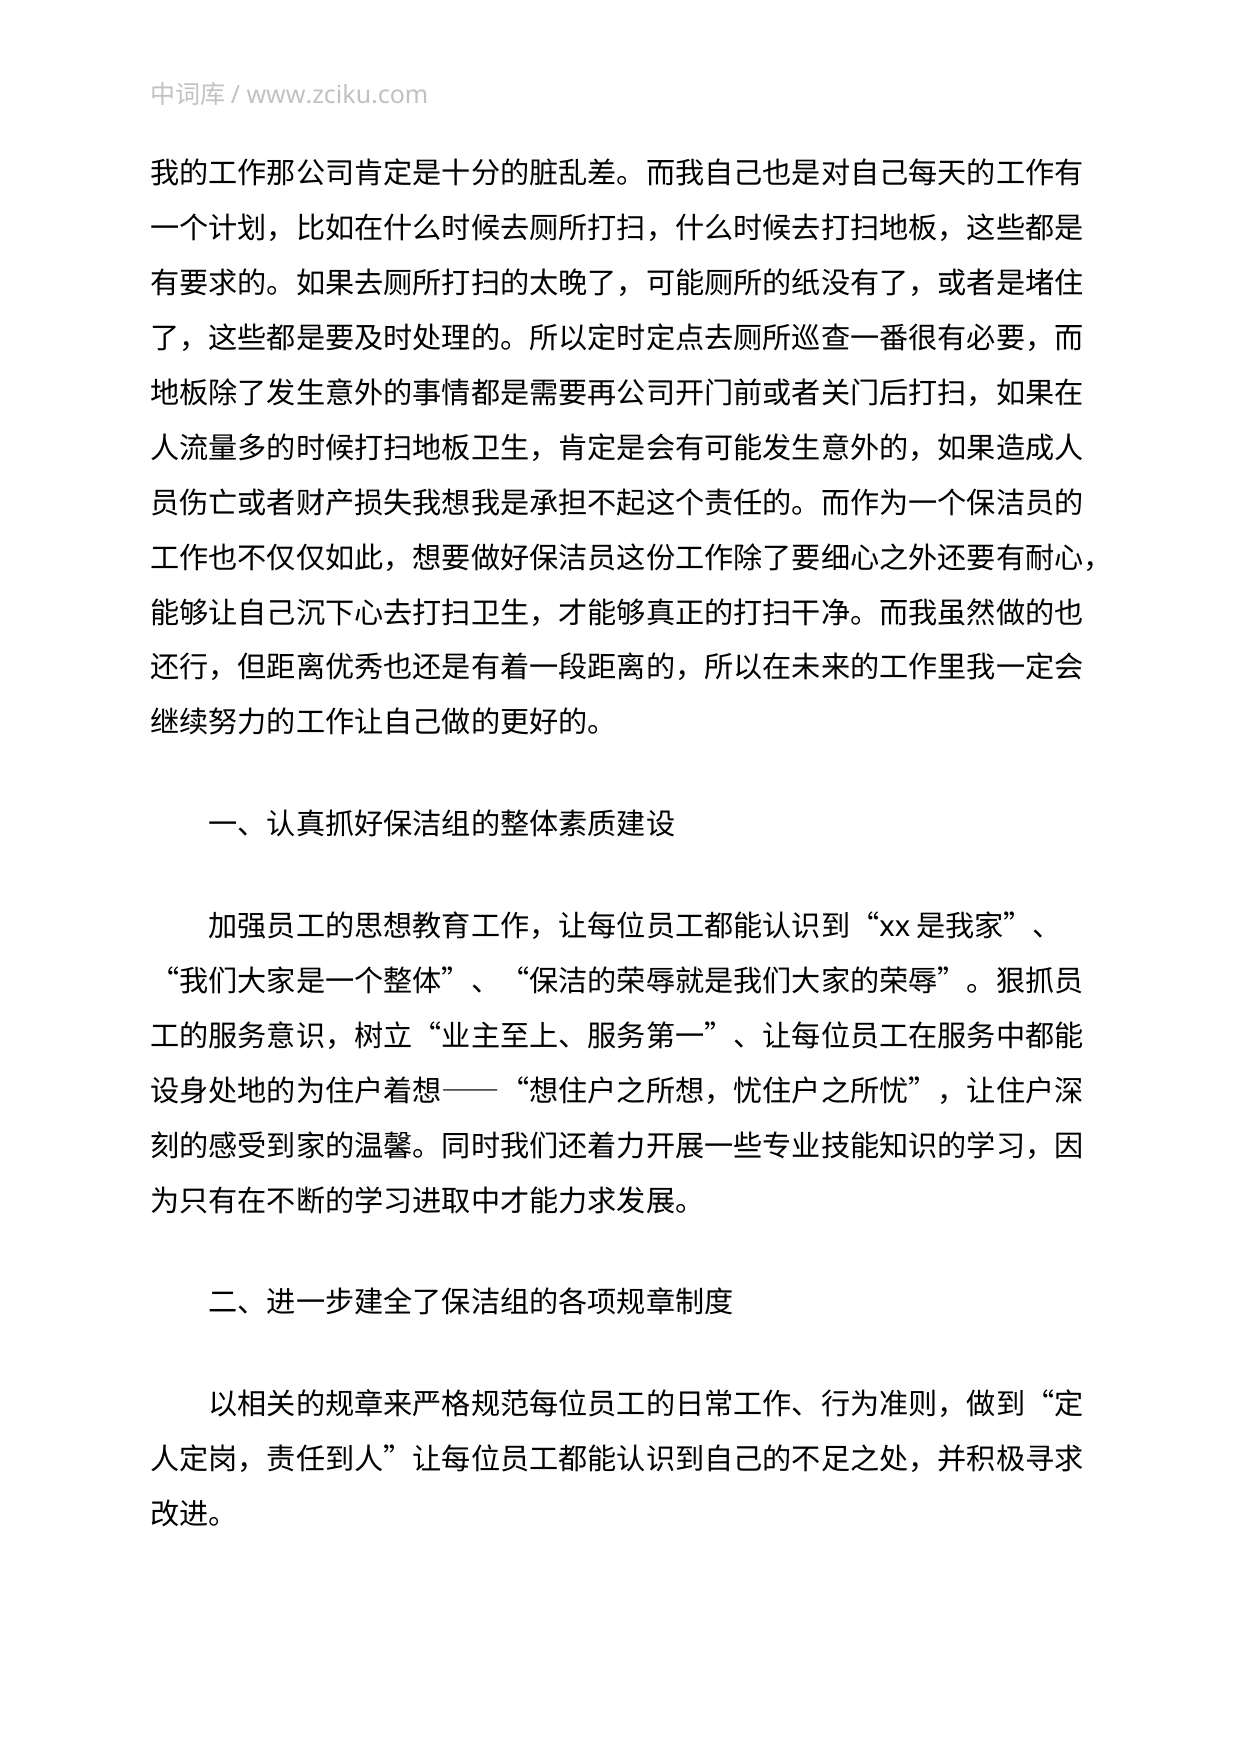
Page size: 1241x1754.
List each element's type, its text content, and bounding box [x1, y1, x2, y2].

text 一、认真抓好保洁组的整体素质建设 [150, 801, 1090, 843]
text 加强员工的思想教育工作，让每位员工都能认识到“xx是我家”、“我们大家是一个整体”、“保洁的荣辱就是我们大家的荣辱”。狠抓员工的服务意识，树立“业主至上、服务第一”、让每位员工在服务中都能设身处地的为住户着想——“想住户之所想，忧住户之所忧”，让住户深刻的感受到家的温馨。同时我们还着力开展一些专业技能知识的学习，因为只有在不断的学习进取中才能力求发展。 [150, 902, 1090, 1219]
text 以相关的规章来严格规范每位员工的日常工作、行为准则，做到“定人定岗，责任到人”让每位员工都能认识到自己的不足之处，并积极寻求改进。 [150, 1381, 1090, 1533]
text 二、进一步建全了保洁组的各项规章制度 [150, 1279, 1090, 1321]
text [150, 150, 1090, 741]
